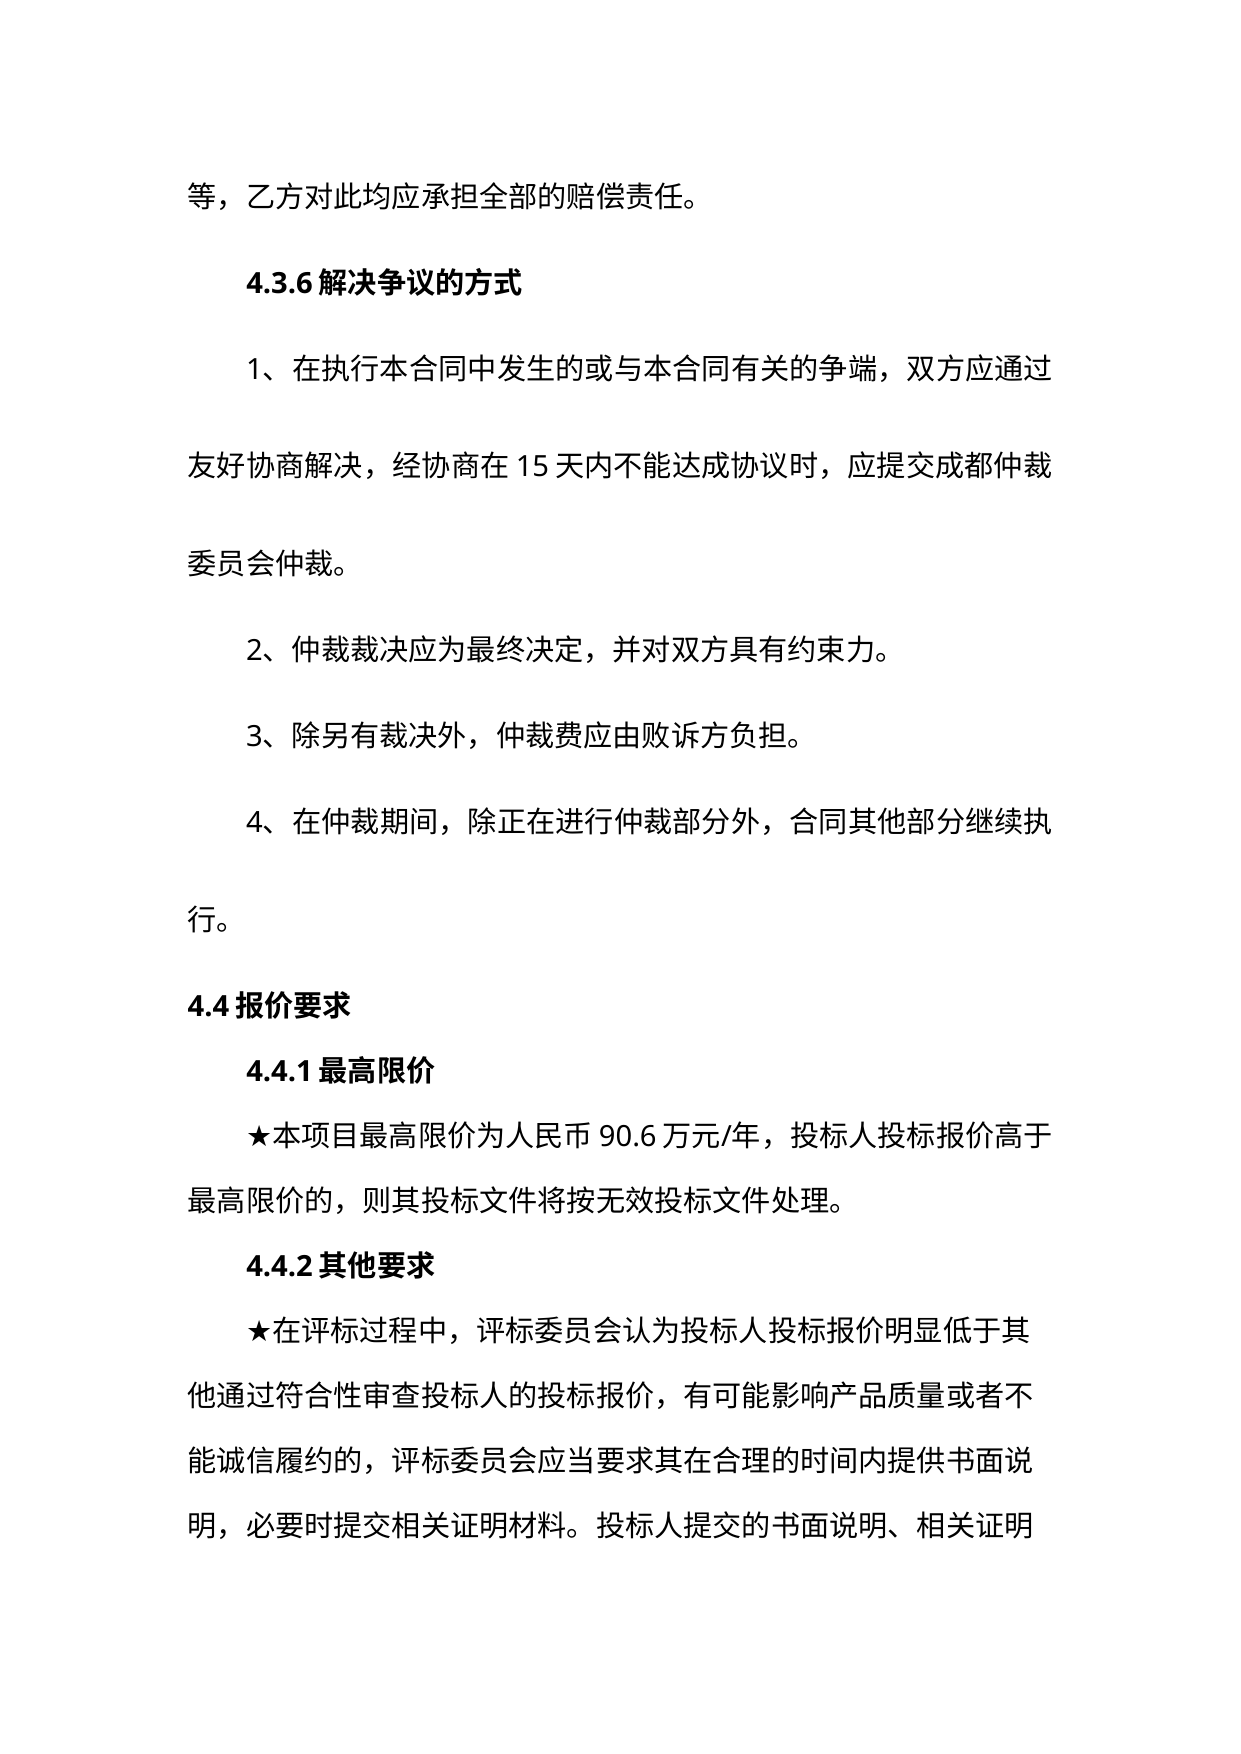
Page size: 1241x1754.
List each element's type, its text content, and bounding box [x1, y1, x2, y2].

text 1、在执行本合同中发生的或与本合同有关的争端，双方应通过友好协商解决，经协商在15天内不能达成协议时，应提交成都仲裁委员会仲裁。 [187, 334, 1053, 594]
text 4.4.1最高限价 [187, 1036, 1053, 1101]
text 4.4.2其他要求 [187, 1231, 1053, 1296]
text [187, 1296, 1053, 1556]
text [187, 162, 1053, 227]
text 4.4报价要求 [187, 971, 1053, 1036]
text ★本项目最高限价为人民币90.6万元/年，投标人投标报价高于最高限价的，则其投标文件将按无效投标文件处理。 [187, 1101, 1053, 1231]
text 4、在仲裁期间，除正在进行仲裁部分外，合同其他部分继续执行。 [187, 788, 1053, 950]
text 3、除另有裁决外，仲裁费应由败诉方负担。 [187, 702, 1053, 767]
text 4.3.6解决争议的方式 [187, 248, 1053, 313]
text 2、仲裁裁决应为最终决定，并对双方具有约束力。 [187, 615, 1053, 680]
